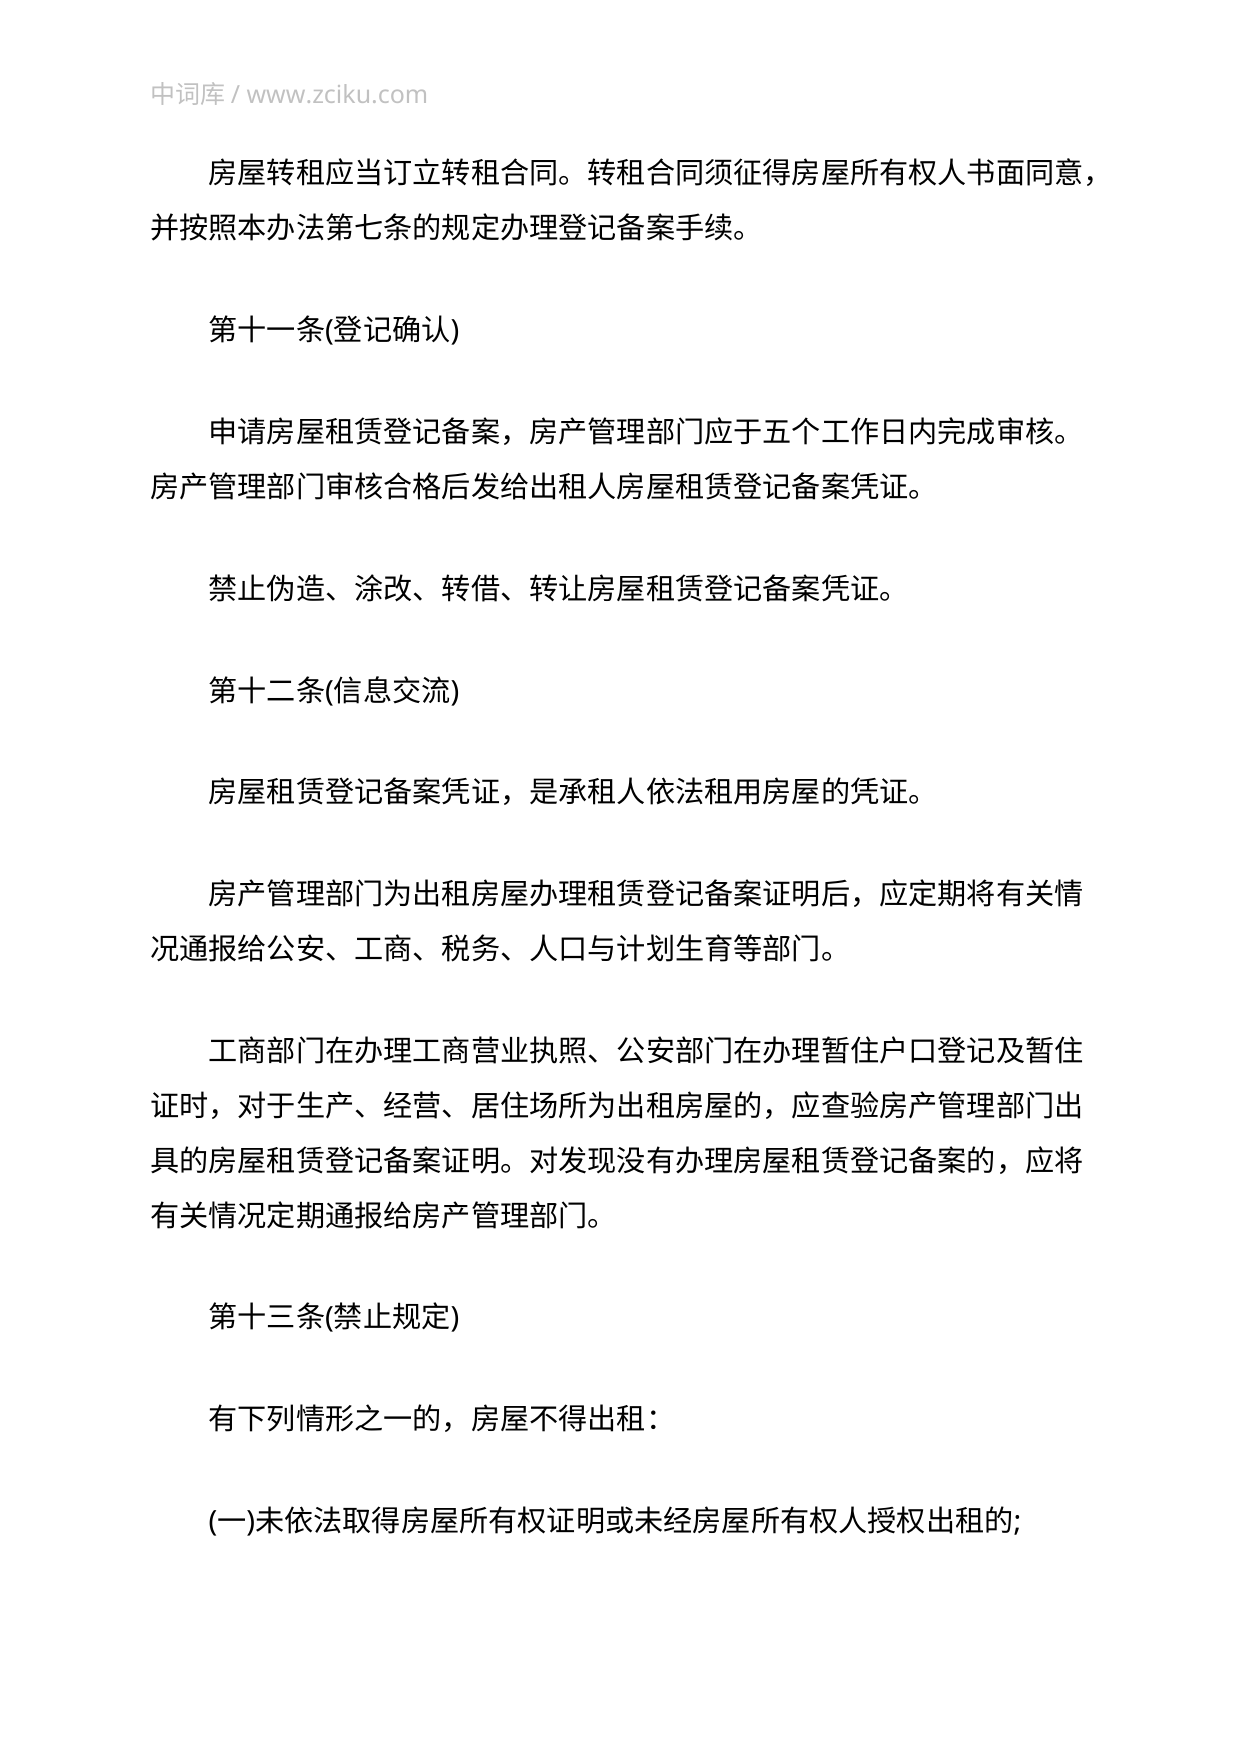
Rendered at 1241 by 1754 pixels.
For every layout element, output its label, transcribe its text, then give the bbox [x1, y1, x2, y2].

text 第十二条(信息交流) [150, 667, 1090, 709]
text 工商部门在办理工商营业执照、公安部门在办理暂住户口登记及暂住证时，对于生产、经营、居住场所为出租房屋的，应查验房产管理部门出具的房屋租赁登记备案证明。对发现没有办理房屋租赁登记备案的，应将有关情况定期通报给房产管理部门。 [150, 1027, 1090, 1234]
text 房产管理部门为出租房屋办理租赁登记备案证明后，应定期将有关情况通报给公安、工商、税务、人口与计划生育等部门。 [150, 871, 1090, 968]
text (一)未依法取得房屋所有权证明或未经房屋所有权人授权出租的; [150, 1498, 1090, 1540]
text 禁止伪造、涂改、转借、转让房屋租赁登记备案凭证。 [150, 565, 1090, 608]
text 第十一条(登记确认) [150, 307, 1090, 349]
text 申请房屋租赁登记备案，房产管理部门应于五个工作日内完成审核。房产管理部门审核合格后发给出租人房屋租赁登记备案凭证。 [150, 409, 1090, 506]
text 第十三条(禁止规定) [150, 1294, 1090, 1336]
text 房屋租赁登记备案凭证，是承租人依法租用房屋的凭证。 [150, 769, 1090, 811]
text 有下列情形之一的，房屋不得出租： [150, 1396, 1090, 1438]
text 房屋转租应当订立转租合同。转租合同须征得房屋所有权人书面同意，并按照本办法第七条的规定办理登记备案手续。 [150, 150, 1090, 247]
